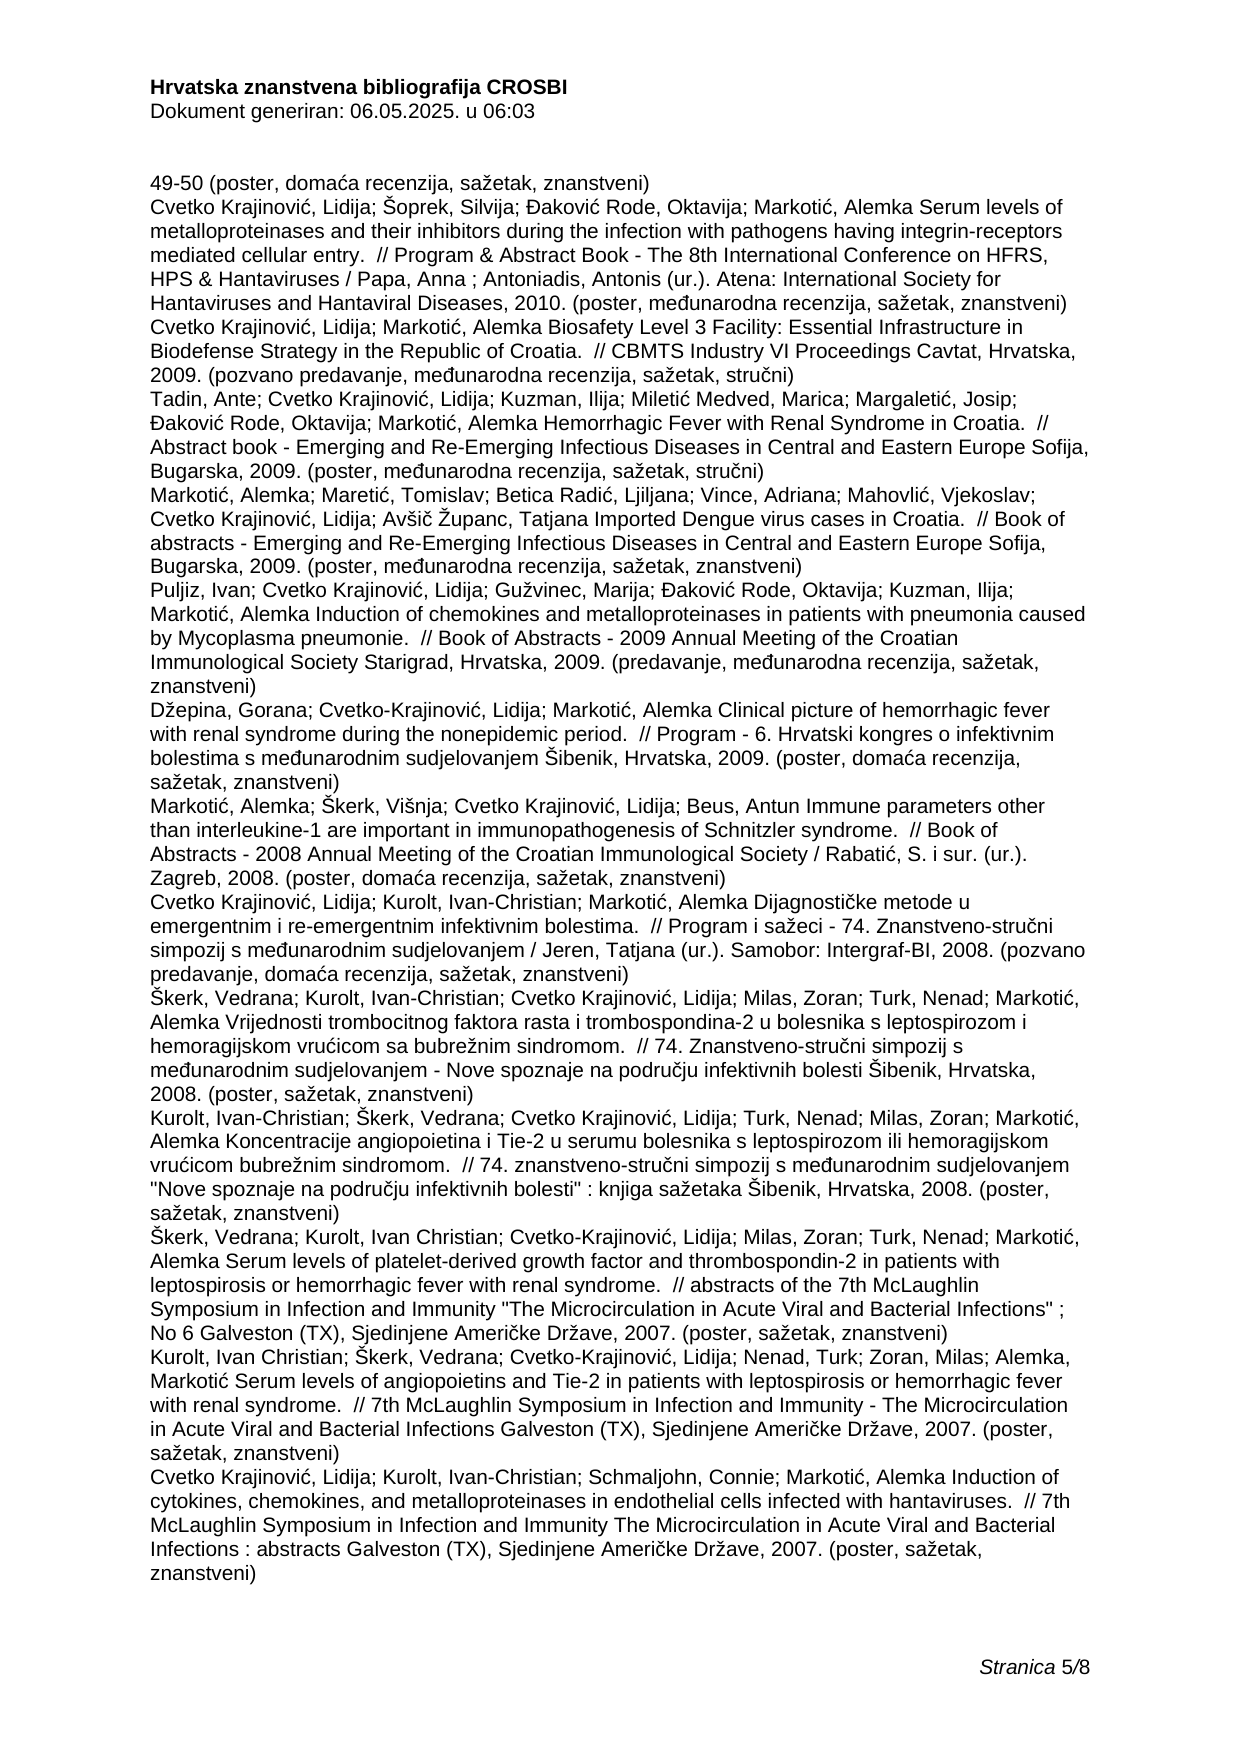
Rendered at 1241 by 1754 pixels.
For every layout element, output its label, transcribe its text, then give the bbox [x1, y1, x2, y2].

text Markotić, Alemka; Maretić, Tomislav; Betica Radić, Ljiljana; Vince, Adriana; Mahovlić, Vjekoslav; Cvetko Krajinović, Lidija; Avšič Županc, Tatjana [150, 482, 1090, 578]
text Kurolt, Ivan-Christian; Škerk, Vedrana; Cvetko Krajinović, Lidija; Turk, Nenad; Milas, Zoran; Markotić, Alemka [150, 1105, 1090, 1225]
text Cvetko Krajinović, Lidija; Kurolt, Ivan-Christian; Markotić, Alemka [150, 890, 1090, 986]
text Puljiz, Ivan; Cvetko Krajinović, Lidija; Gužvinec, Marija; Đaković Rode, Oktavija; Kuzman, Ilija; Markotić, Alemka [150, 578, 1090, 698]
text Cvetko Krajinović, Lidija; Markotić, Alemka [150, 315, 1090, 387]
text Džepina, Gorana; Cvetko-Krajinović, Lidija; Markotić, Alemka [150, 698, 1090, 794]
text Škerk, Vedrana; Kurolt, Ivan Christian; Cvetko-Krajinović, Lidija; Milas, Zoran; Turk, Nenad; Markotić, Alemka [150, 1225, 1090, 1345]
text Markotić, Alemka; Škerk, Višnja; Cvetko Krajinović, Lidija; Beus, Antun [150, 794, 1090, 890]
text Tadin, Ante; Cvetko Krajinović, Lidija; Kuzman, Ilija; Miletić Medved, Marica; Margaletić, Josip; Đaković Rode, Oktavija; Markotić, Alemka [150, 387, 1090, 482]
text Cvetko Krajinović, Lidija; Šoprek, Silvija; Đaković Rode, Oktavija; Markotić, Alemka [150, 195, 1090, 315]
text Škerk, Vedrana; Kurolt, Ivan-Christian; Cvetko Krajinović, Lidija; Milas, Zoran; Turk, Nenad; Markotić, Alemka [150, 986, 1090, 1105]
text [150, 171, 1090, 195]
text Cvetko Krajinović, Lidija; Kurolt, Ivan-Christian; Schmaljohn, Connie; Markotić, Alemka [150, 1465, 1090, 1584]
text Kurolt, Ivan Christian; Škerk, Vedrana; Cvetko-Krajinović, Lidija; Nenad, Turk; Zoran, Milas; Alemka, Markotić [150, 1345, 1090, 1465]
